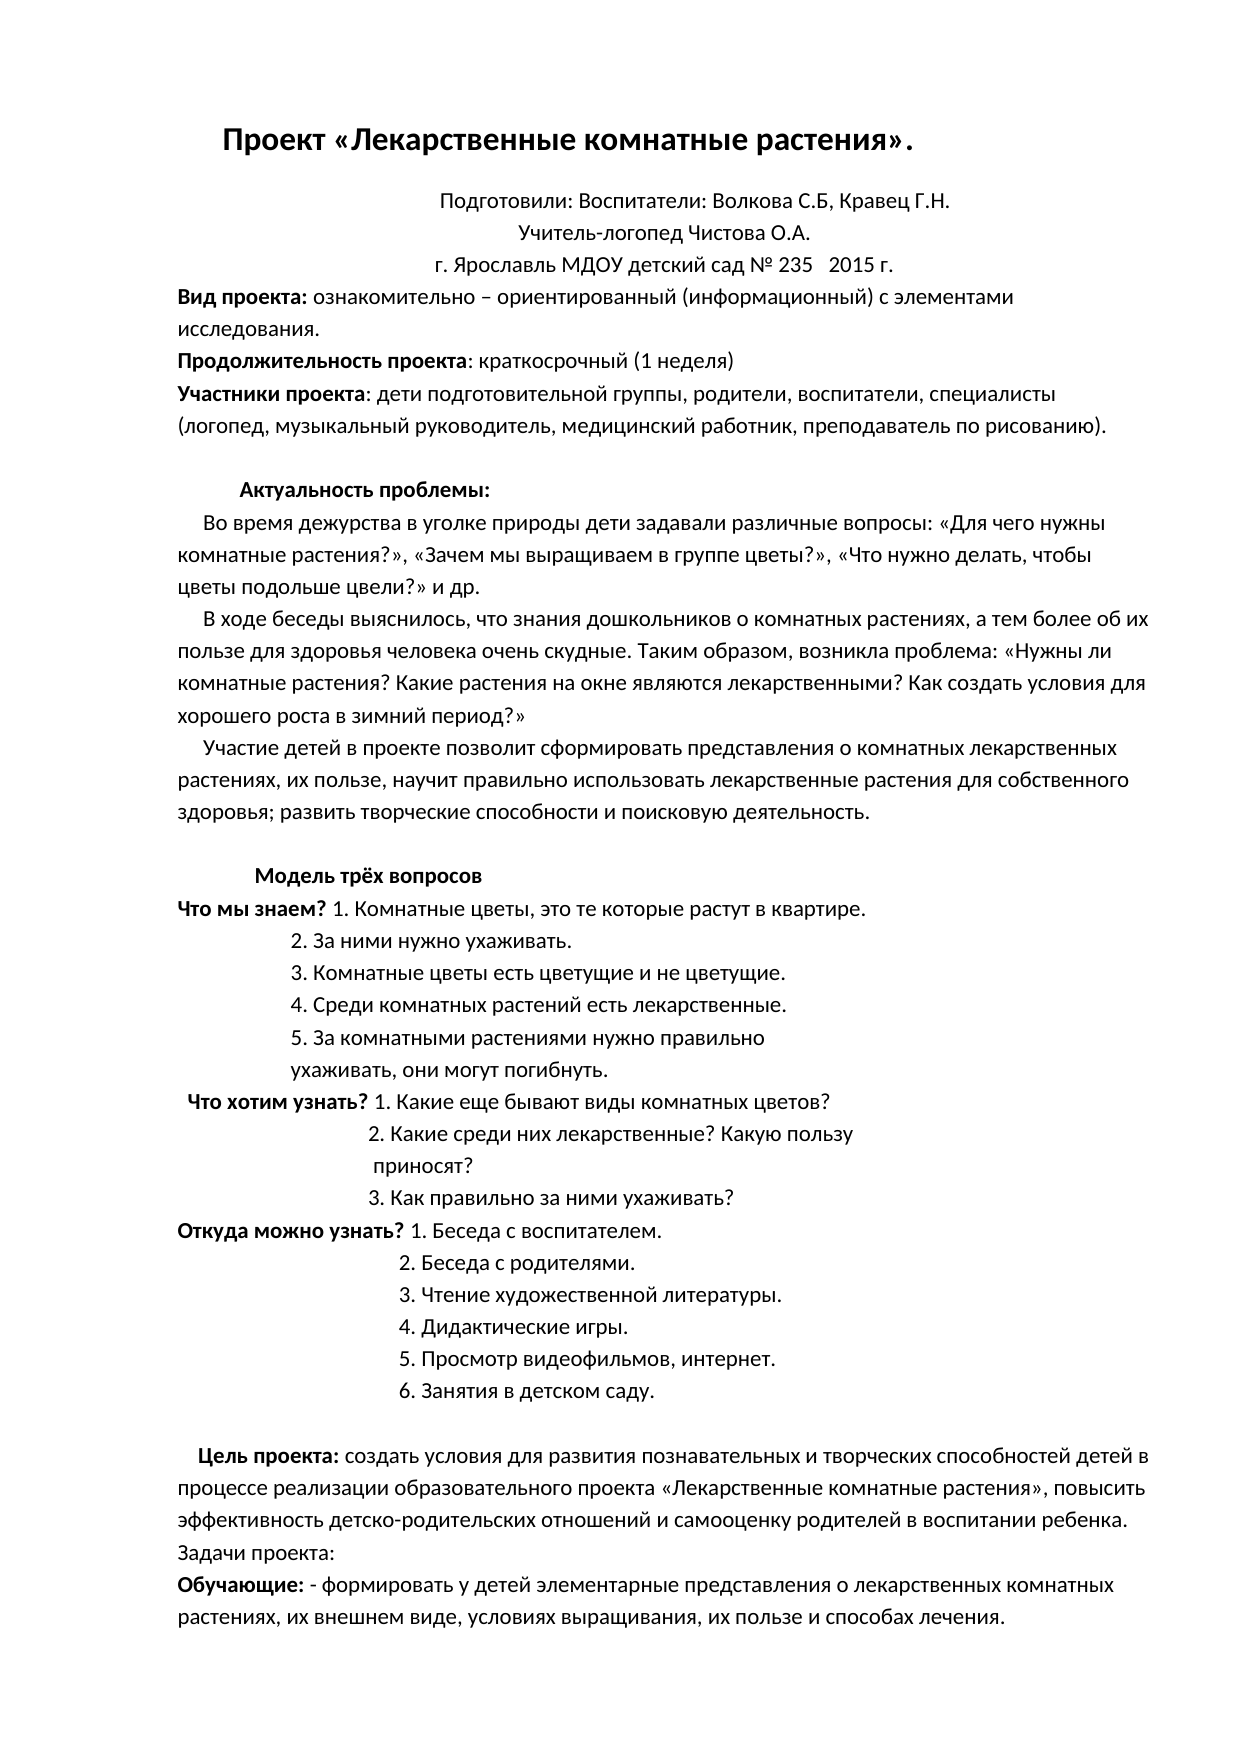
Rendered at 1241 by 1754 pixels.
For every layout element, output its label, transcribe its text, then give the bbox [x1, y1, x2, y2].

text Во время дежурства в уголке природы дети задавали различные вопросы: «Для чего нужны комнатные растения?», «Зачем мы выращиваем в группе цветы?», «Что нужно делать, чтобы цветы подольше цвели?» и др. [177, 508, 1152, 600]
text 2. За ними нужно ухаживать. [177, 926, 1152, 954]
text Обучающие: - формировать у детей элементарные представления о лекарственных комнатных растениях, их внешнем виде, условиях выращивания, их пользе и способах лечения. [177, 1570, 1152, 1630]
text 5. За комнатными растениями нужно правильно [177, 1023, 1152, 1051]
text 2. Какие среди них лекарственные? Какую пользу [177, 1119, 1152, 1147]
text В ходе беседы выяснилось, что знания дошкольников о комнатных растениях, а тем более об их пользе для здоровья человека очень скудные. Таким образом, возникла проблема: «Нужны ли комнатные растения? Какие растения на окне являются лекарственными? Как создать условия для хорошего роста в зимний период?» [177, 604, 1152, 729]
text 4. Дидактические игры. [177, 1312, 1152, 1340]
text Откуда можно узнать? 1. Беседа с воспитателем. [177, 1216, 1152, 1244]
text приносят? [177, 1151, 1152, 1179]
text 5. Просмотр видеофильмов, интернет. [177, 1344, 1152, 1372]
text Продолжительность проекта: краткосрочный (1 неделя) [177, 347, 1152, 375]
text Участники проекта: дети подготовительной группы, родители, воспитатели, специалисты (логопед, музыкальный руководитель, медицинский работник, преподаватель по рисованию). [177, 379, 1152, 439]
text 6. Занятия в детском саду. [177, 1377, 1152, 1405]
text Что хотим узнать? 1. Какие еще бывают виды комнатных цветов? [177, 1087, 1152, 1115]
text Участие детей в проекте позволит сформировать представления о комнатных лекарственных растениях, их пользе, научит правильно использовать лекарственные растения для собственного здоровья; развить творческие способности и поисковую деятельность. [177, 733, 1152, 825]
text Что мы знаем? 1. Комнатные цветы, это те которые растут в квартире. [177, 894, 1152, 922]
text ухаживать, они могут погибнуть. [177, 1055, 1152, 1083]
text Проект «Лекарственные комнатные растения». [177, 118, 1152, 159]
text Учитель-логопед Чистова О.А. [177, 218, 1152, 246]
text Актуальность проблемы: [177, 475, 1152, 503]
text 2. Беседа с родителями. [177, 1248, 1152, 1276]
text 3. Как правильно за ними ухаживать? [177, 1183, 1152, 1212]
text Вид проекта: ознакомительно – ориентированный (информационный) с элементами исследования. [177, 282, 1152, 342]
text 3. Комнатные цветы есть цветущие и не цветущие. [177, 958, 1152, 986]
text г. Ярославль МДОУ детский сад № 235 2015 г. [177, 250, 1152, 278]
text Подготовили: Воспитатели: Волкова С.Б, Кравец Г.Н. [177, 186, 1152, 214]
text Модель трёх вопросов [177, 862, 1152, 890]
text 4. Среди комнатных растений есть лекарственные. [177, 990, 1152, 1018]
text Цель проекта: создать условия для развития познавательных и творческих способностей детей в процессе реализации образовательного проекта «Лекарственные комнатные растения», повысить эффективность детско-родительских отношений и самооценку родителей в воспитании ребенка. [177, 1441, 1152, 1533]
text 3. Чтение художественной литературы. [177, 1280, 1152, 1308]
text Задачи проекта: [177, 1538, 1152, 1566]
